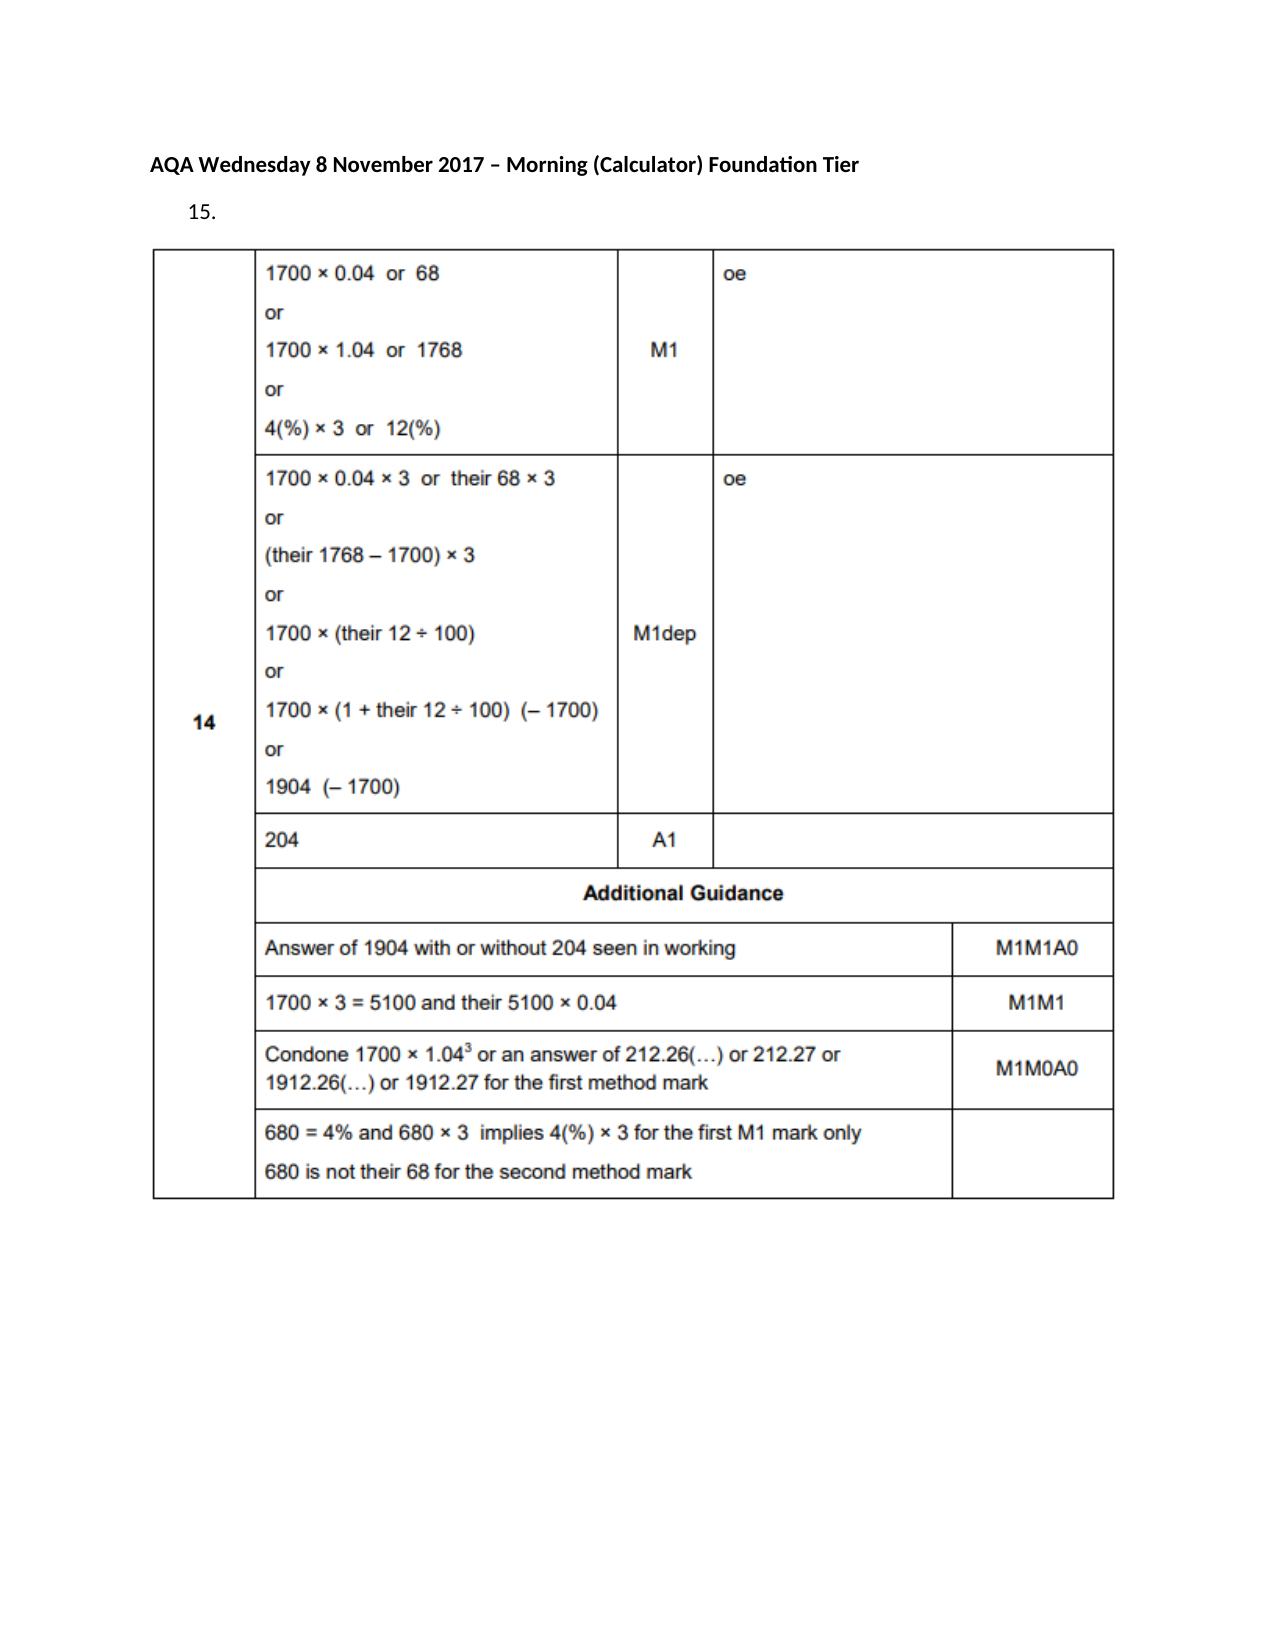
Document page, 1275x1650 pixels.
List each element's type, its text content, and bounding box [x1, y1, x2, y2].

text AQA Wednesday 8 November 2017 – Morning (Calculator) Foundation Tier [150, 150, 1125, 178]
picture [150, 243, 1116, 1201]
